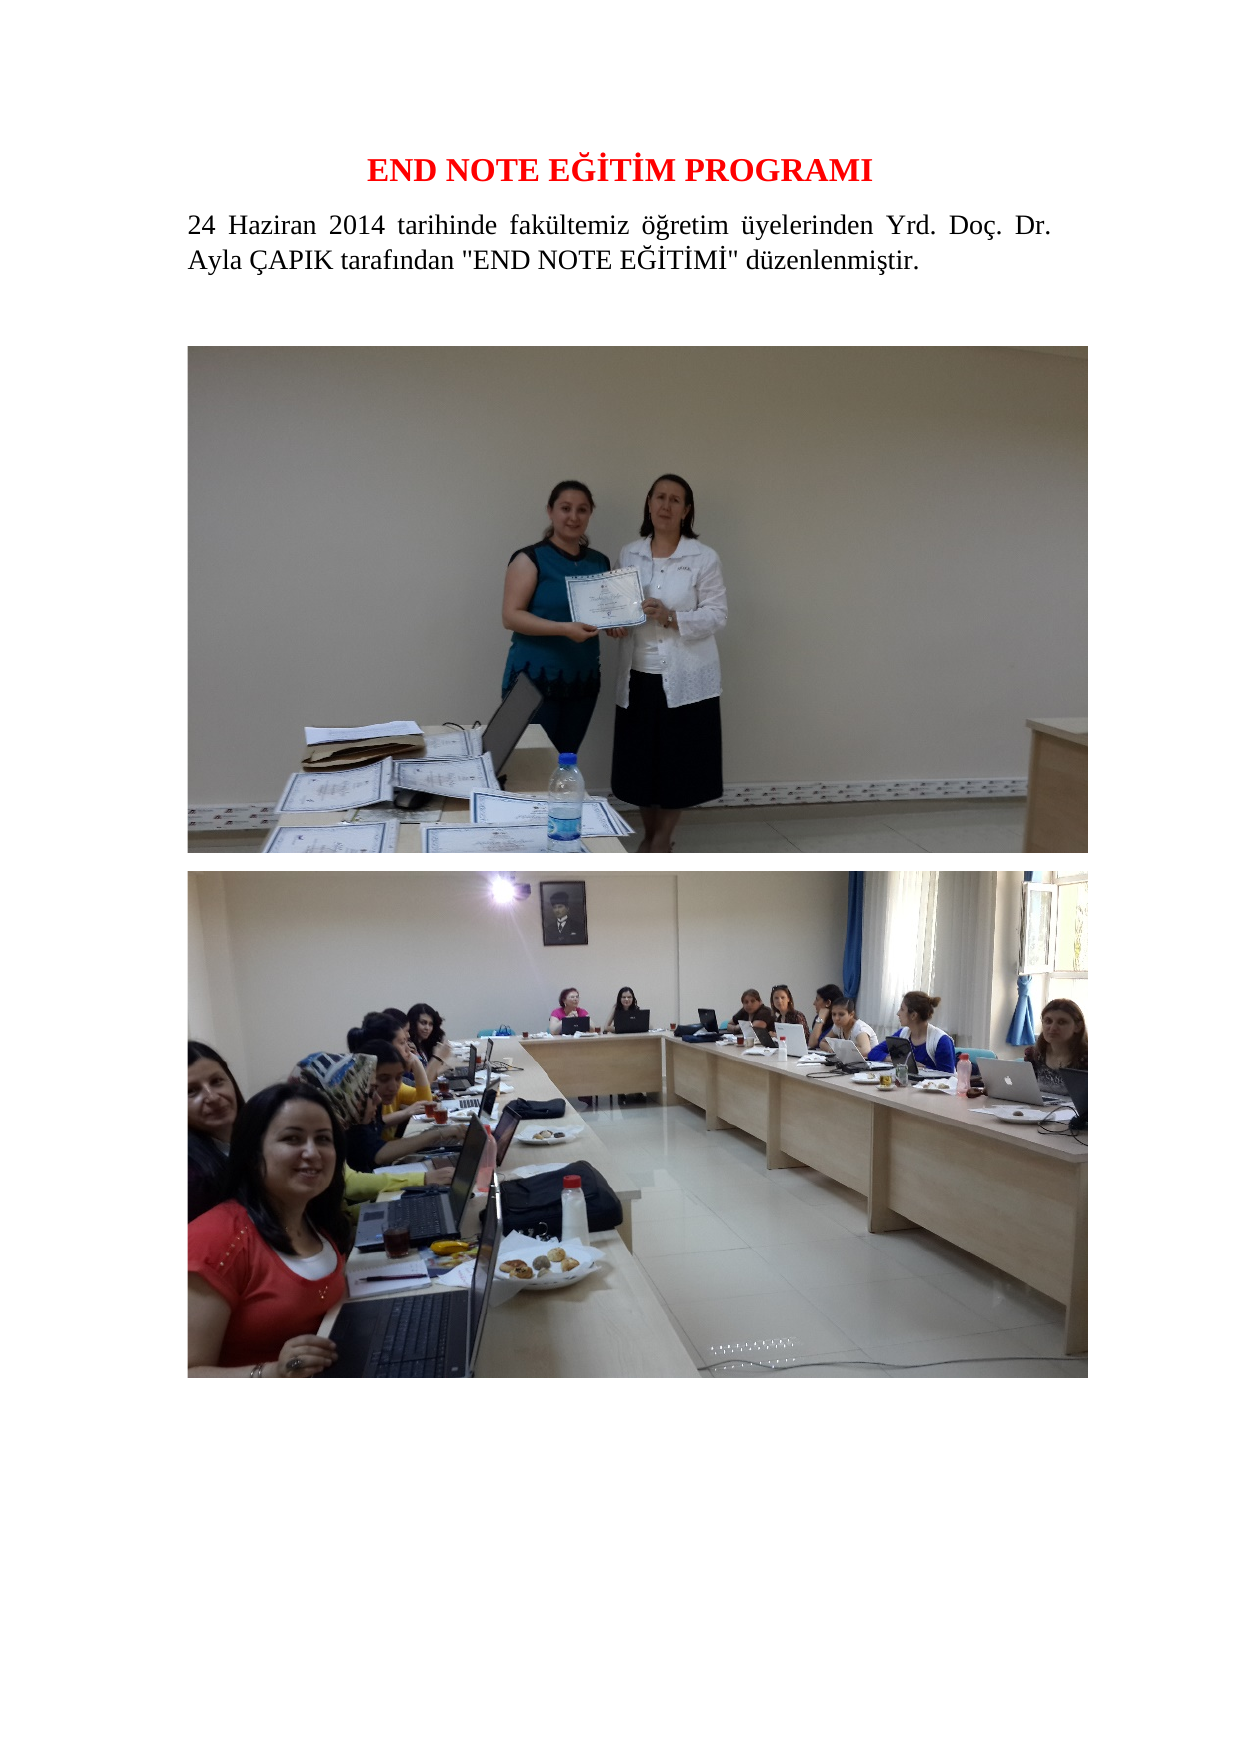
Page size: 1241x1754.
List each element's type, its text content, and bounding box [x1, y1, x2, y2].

text 24 Haziran 2014 tarihinde fakültemiz öğretim üyelerinden Yrd. Doç. Dr. Ayla ÇAPIK tarafından "END NOTE EĞİTİMİ" düzenlenmiştir. [187, 208, 1053, 275]
picture [187, 346, 1088, 853]
text END NOTE EĞİTİM PROGRAMI [187, 150, 1053, 188]
picture [187, 871, 1088, 1378]
